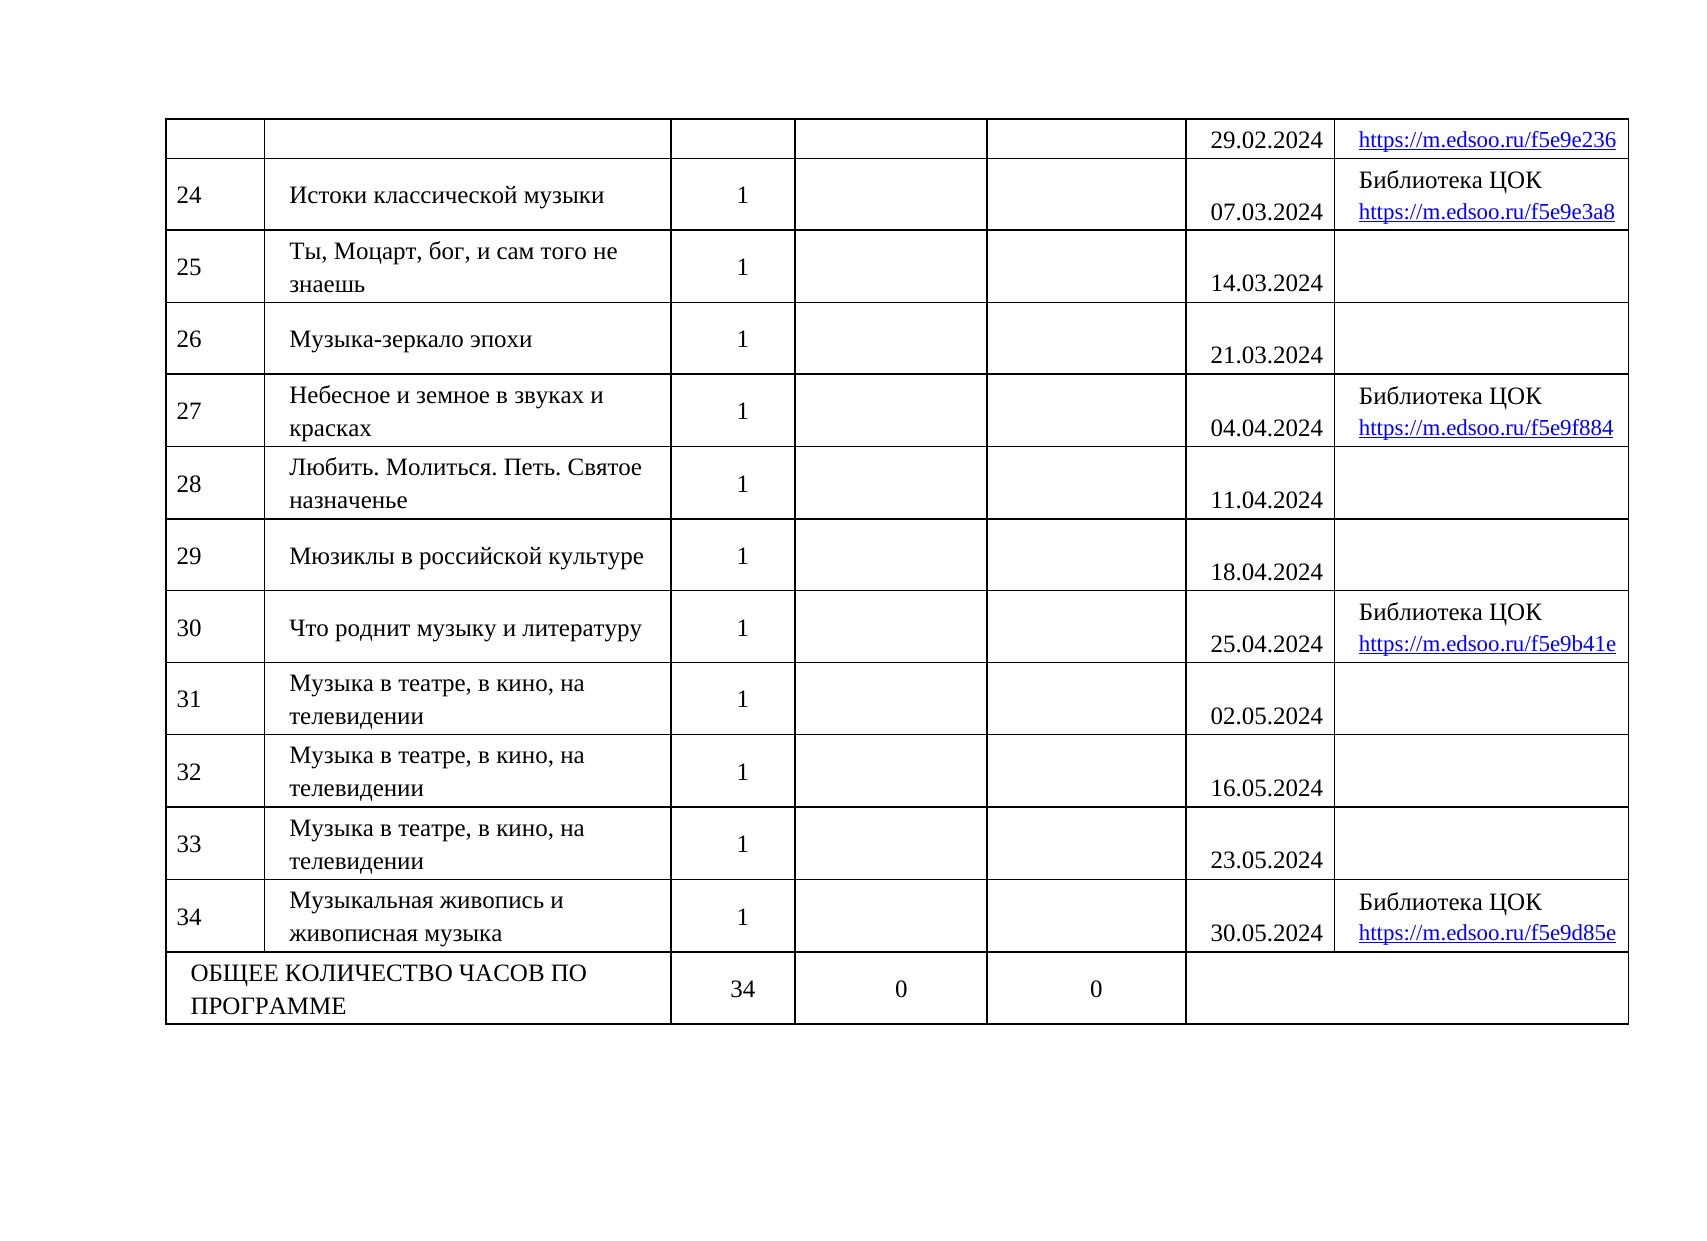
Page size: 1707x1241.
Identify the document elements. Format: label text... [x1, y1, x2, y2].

table_cell 26 [167, 303, 264, 373]
table_cell 28 [167, 447, 264, 518]
table_cell 16.05.2024 [1187, 735, 1334, 806]
table_cell 1 [672, 520, 794, 590]
table_cell [988, 447, 1185, 518]
table_cell Музыкальная живопись и живописная музыка [265, 880, 670, 951]
table_cell 0 [988, 953, 1185, 1023]
table_cell [988, 591, 1185, 661]
table_cell [988, 303, 1185, 373]
table_cell [1335, 808, 1628, 878]
table_cell [988, 880, 1185, 951]
table_cell 1 [672, 808, 794, 878]
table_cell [265, 120, 670, 157]
table_cell Библиотека ЦОК https://m.edsoo.ru/f5e9f884 [1335, 375, 1628, 446]
table_cell 21.03.2024 [1187, 303, 1334, 373]
table_cell 31 [167, 663, 264, 734]
table_cell 0 [796, 953, 986, 1023]
table_cell 23 [167, 120, 264, 157]
table_cell [796, 735, 986, 806]
table_cell 24 [167, 159, 264, 229]
table_cell 18.04.2024 [1187, 520, 1334, 590]
table_cell [988, 808, 1185, 878]
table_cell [1335, 120, 1628, 157]
table_cell Музыка в театре, в кино, на телевидении [265, 735, 670, 806]
table_cell [988, 735, 1185, 806]
table_cell ОБЩЕЕ КОЛИЧЕСТВО ЧАСОВ ПО ПРОГРАММЕ [167, 953, 670, 1023]
table_cell [1335, 520, 1628, 590]
table_cell [988, 375, 1185, 446]
table_cell [796, 231, 986, 302]
table_cell 30 [167, 591, 264, 661]
table_cell [796, 591, 986, 661]
table_cell [796, 447, 986, 518]
table_cell [796, 808, 986, 878]
table_cell [1335, 447, 1628, 518]
table_cell 1 [672, 159, 794, 229]
table_cell Библиотека ЦОК https://m.edsoo.ru/f5e9d85e [1335, 880, 1628, 951]
table_cell 11.04.2024 [1187, 447, 1334, 518]
table_cell [988, 120, 1185, 157]
table_cell 34 [672, 953, 794, 1023]
table_cell 1 [672, 880, 794, 951]
table_cell 1 [672, 120, 794, 157]
table_cell 07.03.2024 [1187, 159, 1334, 229]
table_cell Небесное и земное в звуках и красках [265, 375, 670, 446]
table_cell [1187, 953, 1628, 1023]
table_cell 30.05.2024 [1187, 880, 1334, 951]
table_cell 34 [167, 880, 264, 951]
table_cell 1 [672, 231, 794, 302]
table_cell Ты, Моцарт, бог, и сам того не знаешь [265, 231, 670, 302]
table_cell 1 [672, 303, 794, 373]
table_cell [796, 303, 986, 373]
table_cell 27 [167, 375, 264, 446]
table_cell 25.04.2024 [1187, 591, 1334, 661]
table_cell [988, 159, 1185, 229]
table_cell Музыка в театре, в кино, на телевидении [265, 663, 670, 734]
table_cell 02.05.2024 [1187, 663, 1334, 734]
table_cell Что роднит музыку и литературу [265, 591, 670, 661]
table_cell 33 [167, 808, 264, 878]
table_cell [796, 375, 986, 446]
table_cell [988, 520, 1185, 590]
table_cell [1335, 303, 1628, 373]
table_cell Музыка-зеркало эпохи [265, 303, 670, 373]
table_cell 1 [672, 735, 794, 806]
table_cell 1 [672, 447, 794, 518]
table_cell 04.04.2024 [1187, 375, 1334, 446]
table_cell [988, 231, 1185, 302]
table_cell Истоки классической музыки [265, 159, 670, 229]
table_cell [988, 663, 1185, 734]
table_cell 25 [167, 231, 264, 302]
table_cell [1335, 231, 1628, 302]
table_cell Библиотека ЦОК https://m.edsoo.ru/f5e9b41e [1335, 591, 1628, 661]
table_cell [796, 120, 986, 157]
table_cell Музыка в театре, в кино, на телевидении [265, 808, 670, 878]
table_cell [1335, 735, 1628, 806]
table_cell [796, 520, 986, 590]
table_cell [796, 159, 986, 229]
table_cell 23.05.2024 [1187, 808, 1334, 878]
table_cell Любить. Молиться. Петь. Святое назначенье [265, 447, 670, 518]
table_cell [796, 880, 986, 951]
table_cell Библиотека ЦОК https://m.edsoo.ru/f5e9e3a8 [1335, 159, 1628, 229]
table_cell 14.03.2024 [1187, 231, 1334, 302]
table_cell Мюзиклы в российской культуре [265, 520, 670, 590]
table_cell [1335, 663, 1628, 734]
table_cell 1 [672, 375, 794, 446]
table_cell 1 [672, 663, 794, 734]
table_cell 29.02.2024 [1187, 120, 1334, 157]
table_cell 29 [167, 520, 264, 590]
table_cell 1 [672, 591, 794, 661]
table_cell [796, 663, 986, 734]
table_cell 32 [167, 735, 264, 806]
